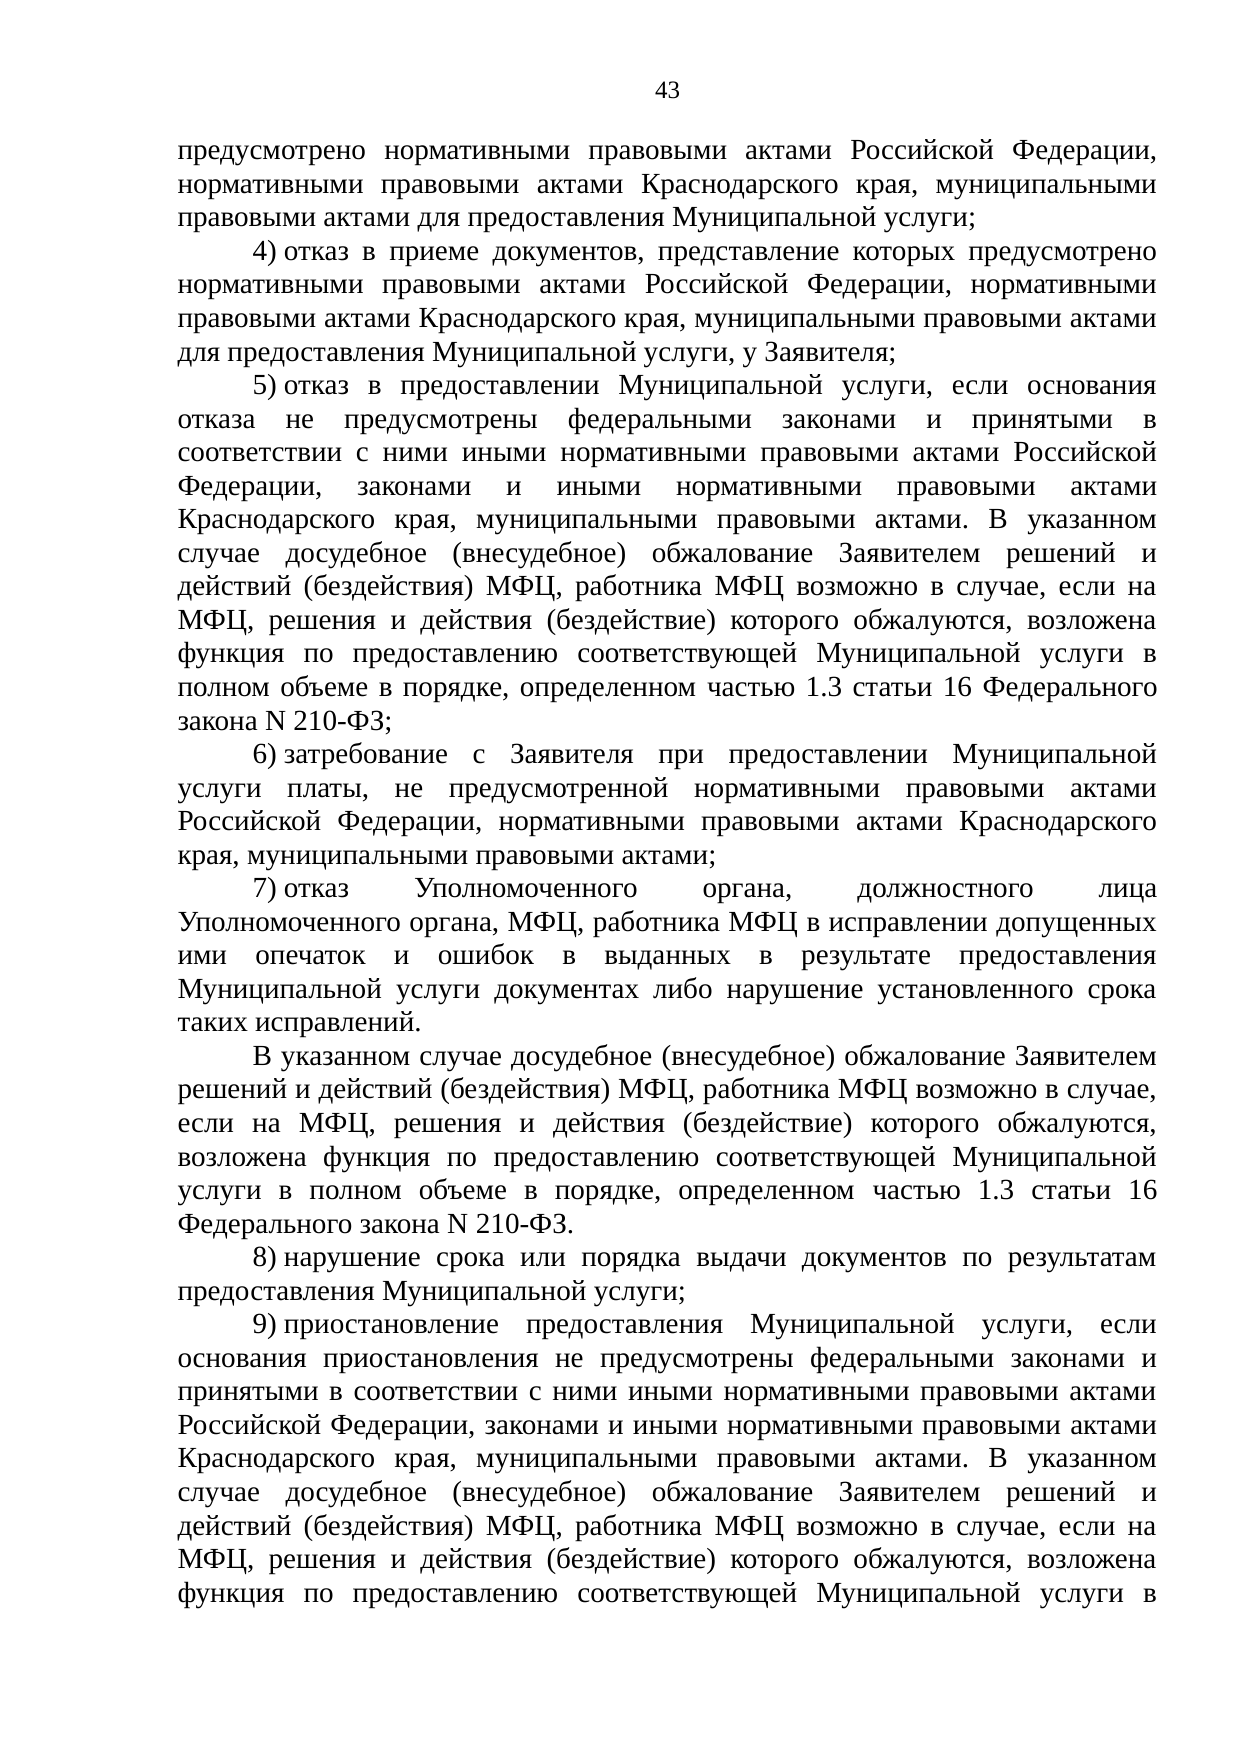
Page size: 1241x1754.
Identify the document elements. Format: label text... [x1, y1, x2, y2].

text 4) отказ в приеме документов, представление которых предусмотрено нормативными правовыми актами Российской Федерации, нормативными правовыми актами Краснодарского края, муниципальными правовыми актами для предоставления Муниципальной услуги, у Заявителя; [177, 233, 1157, 367]
text 7) отказ Уполномоченного органа, должностного лица Уполномоченного органа, МФЦ, работника МФЦ в исправлении допущенных ими опечаток и ошибок в выданных в результате предоставления Муниципальной услуги документах либо нарушение установленного срока таких исправлений. [177, 870, 1157, 1038]
text В указанном случае досудебное (внесудебное) обжалование Заявителем решений и действий (бездействия) МФЦ, работника МФЦ возможно в случае, если на МФЦ, решения и действия (бездействие) которого обжалуются, возложена функция по предоставлению соответствующей Муниципальной услуги в полном объеме в порядке, определенном частью 1.3 статьи 16 Федерального закона N 210-ФЗ. [177, 1038, 1157, 1239]
text 8) нарушение срока или порядка выдачи документов по результатам предоставления Муниципальной услуги; [177, 1239, 1157, 1306]
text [177, 1306, 1157, 1608]
text 5) отказ в предоставлении Муниципальной услуги, если основания отказа не предусмотрены федеральными законами и принятыми в соответствии с ними иными нормативными правовыми актами Российской Федерации, законами и иными нормативными правовыми актами Краснодарского края, муниципальными правовыми актами. В указанном случае досудебное (внесудебное) обжалование Заявителем решений и действий (бездействия) МФЦ, работника МФЦ возможно в случае, если на МФЦ, решения и действия (бездействие) которого обжалуются, возложена функция по предоставлению соответствующей Муниципальной услуги в полном объеме в порядке, определенном частью 1.3 статьи 16 Федерального закона N 210-ФЗ; [177, 367, 1157, 736]
text 6) затребование с Заявителя при предоставлении Муниципальной услуги платы, не предусмотренной нормативными правовыми актами Российской Федерации, нормативными правовыми актами Краснодарского края, муниципальными правовыми актами; [177, 736, 1157, 870]
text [177, 132, 1157, 233]
